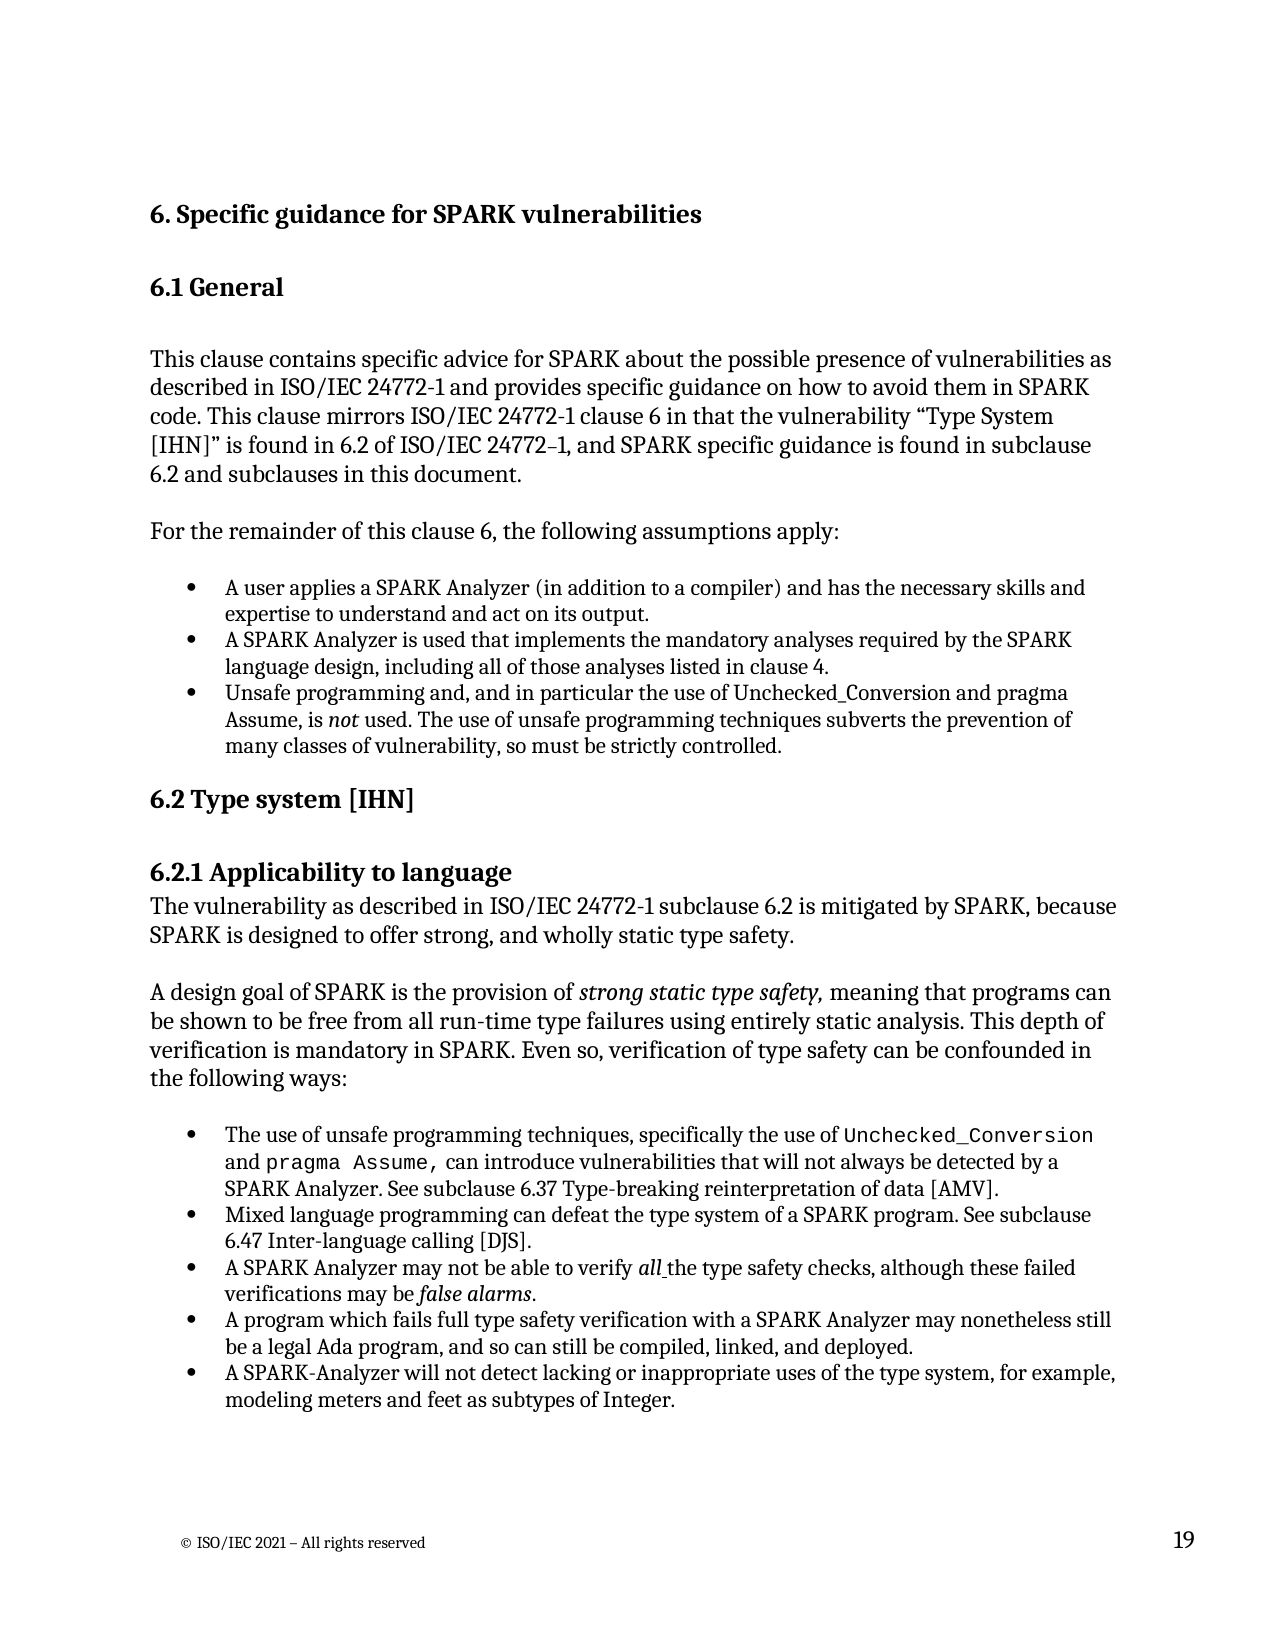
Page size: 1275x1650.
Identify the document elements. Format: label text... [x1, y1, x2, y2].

subtitle 6.2.1 Applicability to language [150, 857, 1125, 888]
list A program which fails full type safety verification with a SPARK Analyzer may nonetheless still be a legal Ada program, and so can still be compiled, linked, and deployed. [187, 1307, 1125, 1360]
list Unsafe programming and, and in particular the use of Unchecked_Conversion and pragma Assume, is not used. The use of unsafe programming techniques subverts the prevention of many classes of vulnerability, so must be strictly controlled. [187, 680, 1125, 759]
subtitle 6.1 General [150, 272, 1125, 303]
subtitle 6. Specific guidance for SPARK vulnerabilities [150, 199, 1125, 230]
list A user applies a SPARK Analyzer (in addition to a compiler) and has the necessary skills and expertise to understand and act on its output. [187, 574, 1125, 627]
list Mixed language programming can defeat the type system of a SPARK program. See subclause 6.47 Inter-language calling [DJS]. [187, 1202, 1125, 1254]
list A SPARK Analyzer may not be able to verify all the type safety checks, although these failed verifications may be false alarms. [187, 1254, 1125, 1307]
list A SPARK Analyzer is used that implements the mandatory analyses required by the SPARK language design, including all of those analyses listed in clause 4. [187, 627, 1125, 680]
text This clause contains specific advice for SPARK about the possible presence of vulnerabilities as described in ISO/IEC 24772-1 and provides specific guidance on how to avoid them in SPARK code. This clause mirrors ISO/IEC 24772-1 clause 6 in that the vulnerability “Type System [IHN]” is found in 6.2 of ISO/IEC 24772–1, and SPARK specific guidance is found in subclause 6.2 and subclauses in this document. [150, 344, 1125, 488]
list The use of unsafe programming techniques, specifically the use of Unchecked_Conversion and pragma Assume, can introduce vulnerabilities that will not always be detected by a SPARK Analyzer. See subclause 6.37 Type-breaking reinterpretation of data [AMV]. [187, 1122, 1125, 1202]
subtitle 6.2 Type system [IHN] [150, 784, 1125, 815]
text A design goal of SPARK is the provision of strong static type safety, meaning that programs can be shown to be free from all run-time type failures using entirely static analysis. This depth of verification is mandatory in SPARK. Even so, verification of type safety can be confounded in the following ways: [150, 978, 1125, 1093]
text The vulnerability as described in ISO/IEC 24772-1 subclause 6.2 is mitigated by SPARK, because SPARK is designed to offer strong, and wholly static type safety. [150, 892, 1125, 949]
text For the remainder of this clause 6, the following assumptions apply: [150, 517, 1125, 546]
list A SPARK-Analyzer will not detect lacking or inappropriate uses of the type system, for example, modeling meters and feet as subtypes of Integer. [187, 1360, 1125, 1413]
